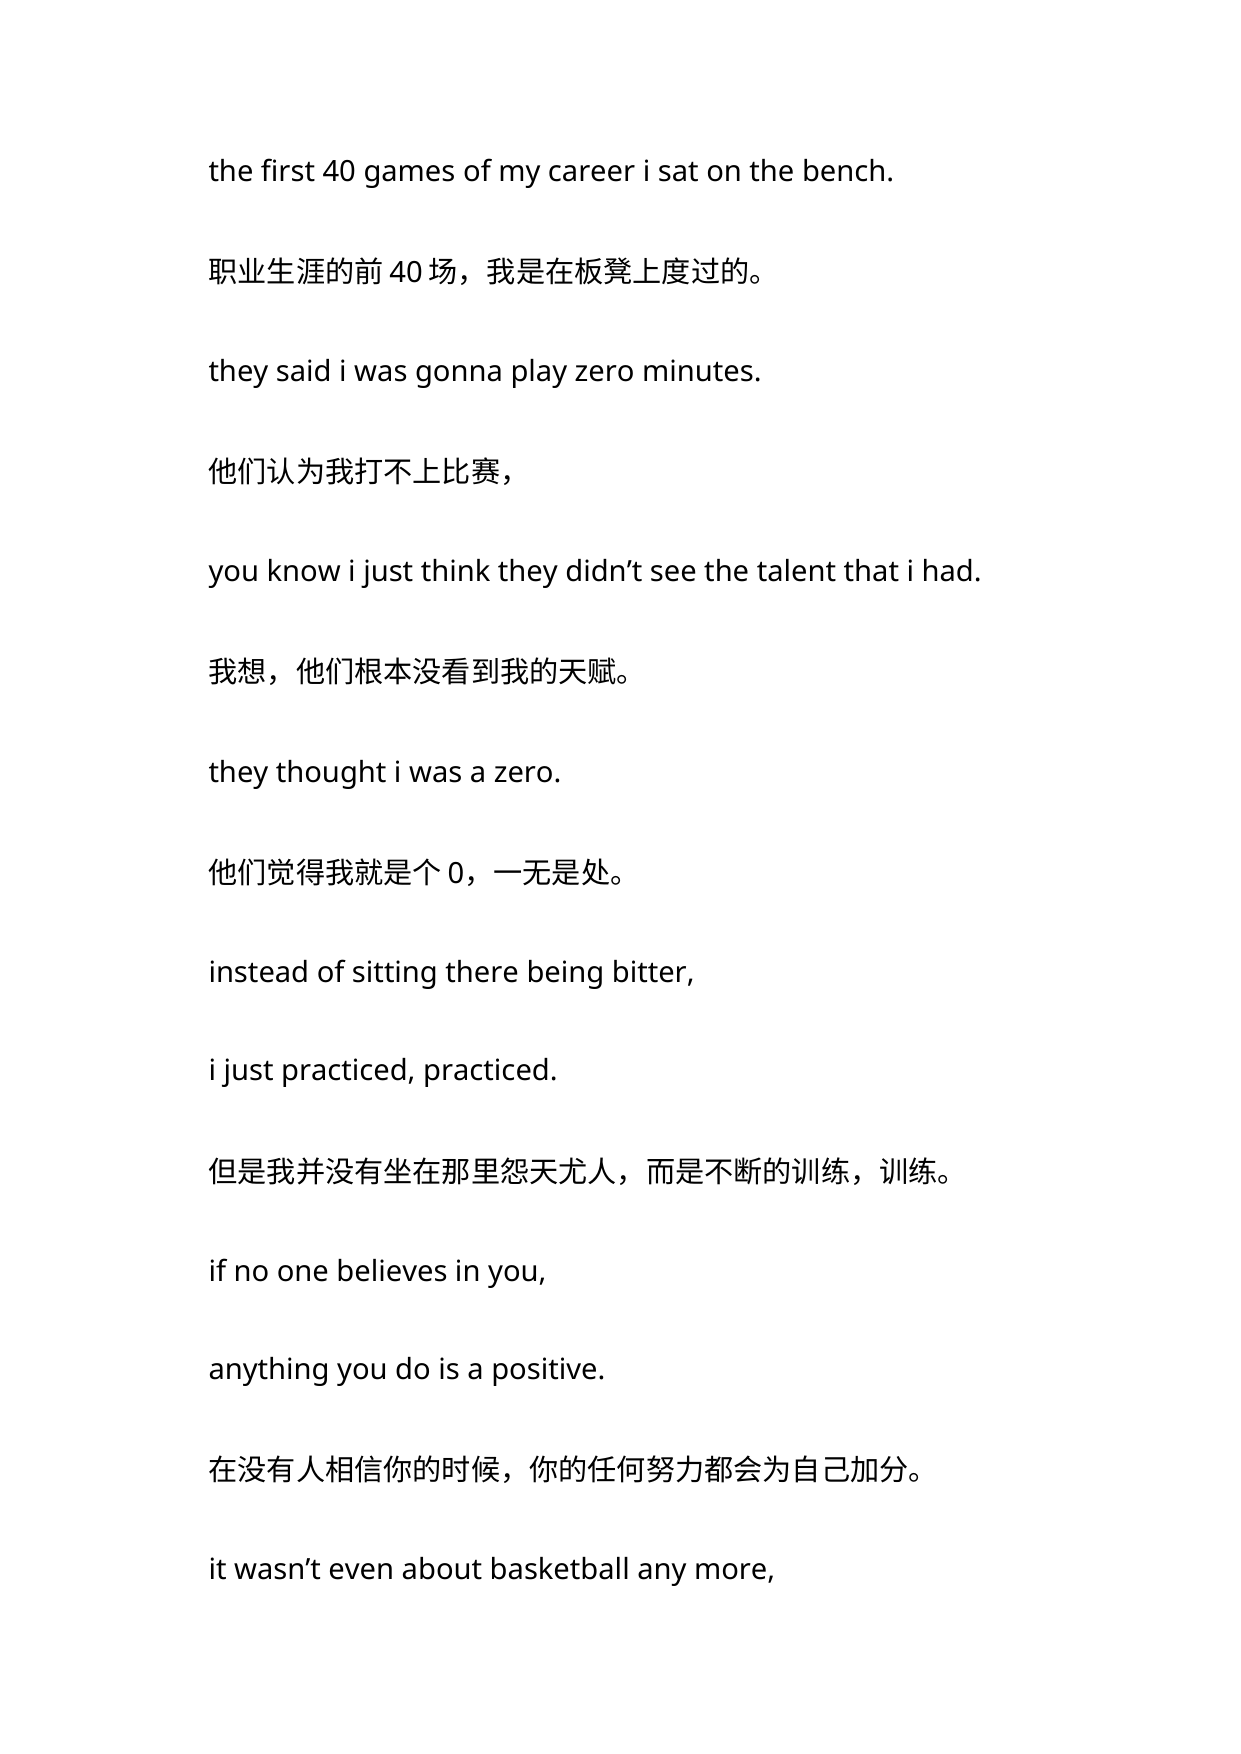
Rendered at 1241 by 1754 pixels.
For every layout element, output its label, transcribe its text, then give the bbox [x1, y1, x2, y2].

text anything you do is a positive. [150, 1348, 1090, 1388]
text 他们觉得我就是个0，一无是处。 [150, 849, 1090, 892]
text they said i was gonna play zero minutes. [150, 350, 1090, 390]
text they thought i was a zero. [150, 751, 1090, 791]
text i just practiced, practiced. [150, 1050, 1090, 1089]
text if no one believes in you, [150, 1250, 1090, 1289]
text 在没有人相信你的时候，你的任何努力都会为自己加分。 [150, 1447, 1090, 1489]
text you know i just think they didn’t see the talent that i had. [150, 551, 1090, 590]
text 他们认为我打不上比赛， [150, 449, 1090, 491]
text the first 40 games of my career i sat on the bench. [150, 150, 1090, 190]
text it wasn’t even about basketball any more, [150, 1548, 1090, 1588]
text 我想，他们根本没看到我的天赋。 [150, 649, 1090, 691]
text instead of sitting there being bitter, [150, 951, 1090, 991]
text 但是我并没有坐在那里怨天尤人，而是不断的训练，训练。 [150, 1148, 1090, 1190]
text 职业生涯的前40场，我是在板凳上度过的。 [150, 248, 1090, 291]
